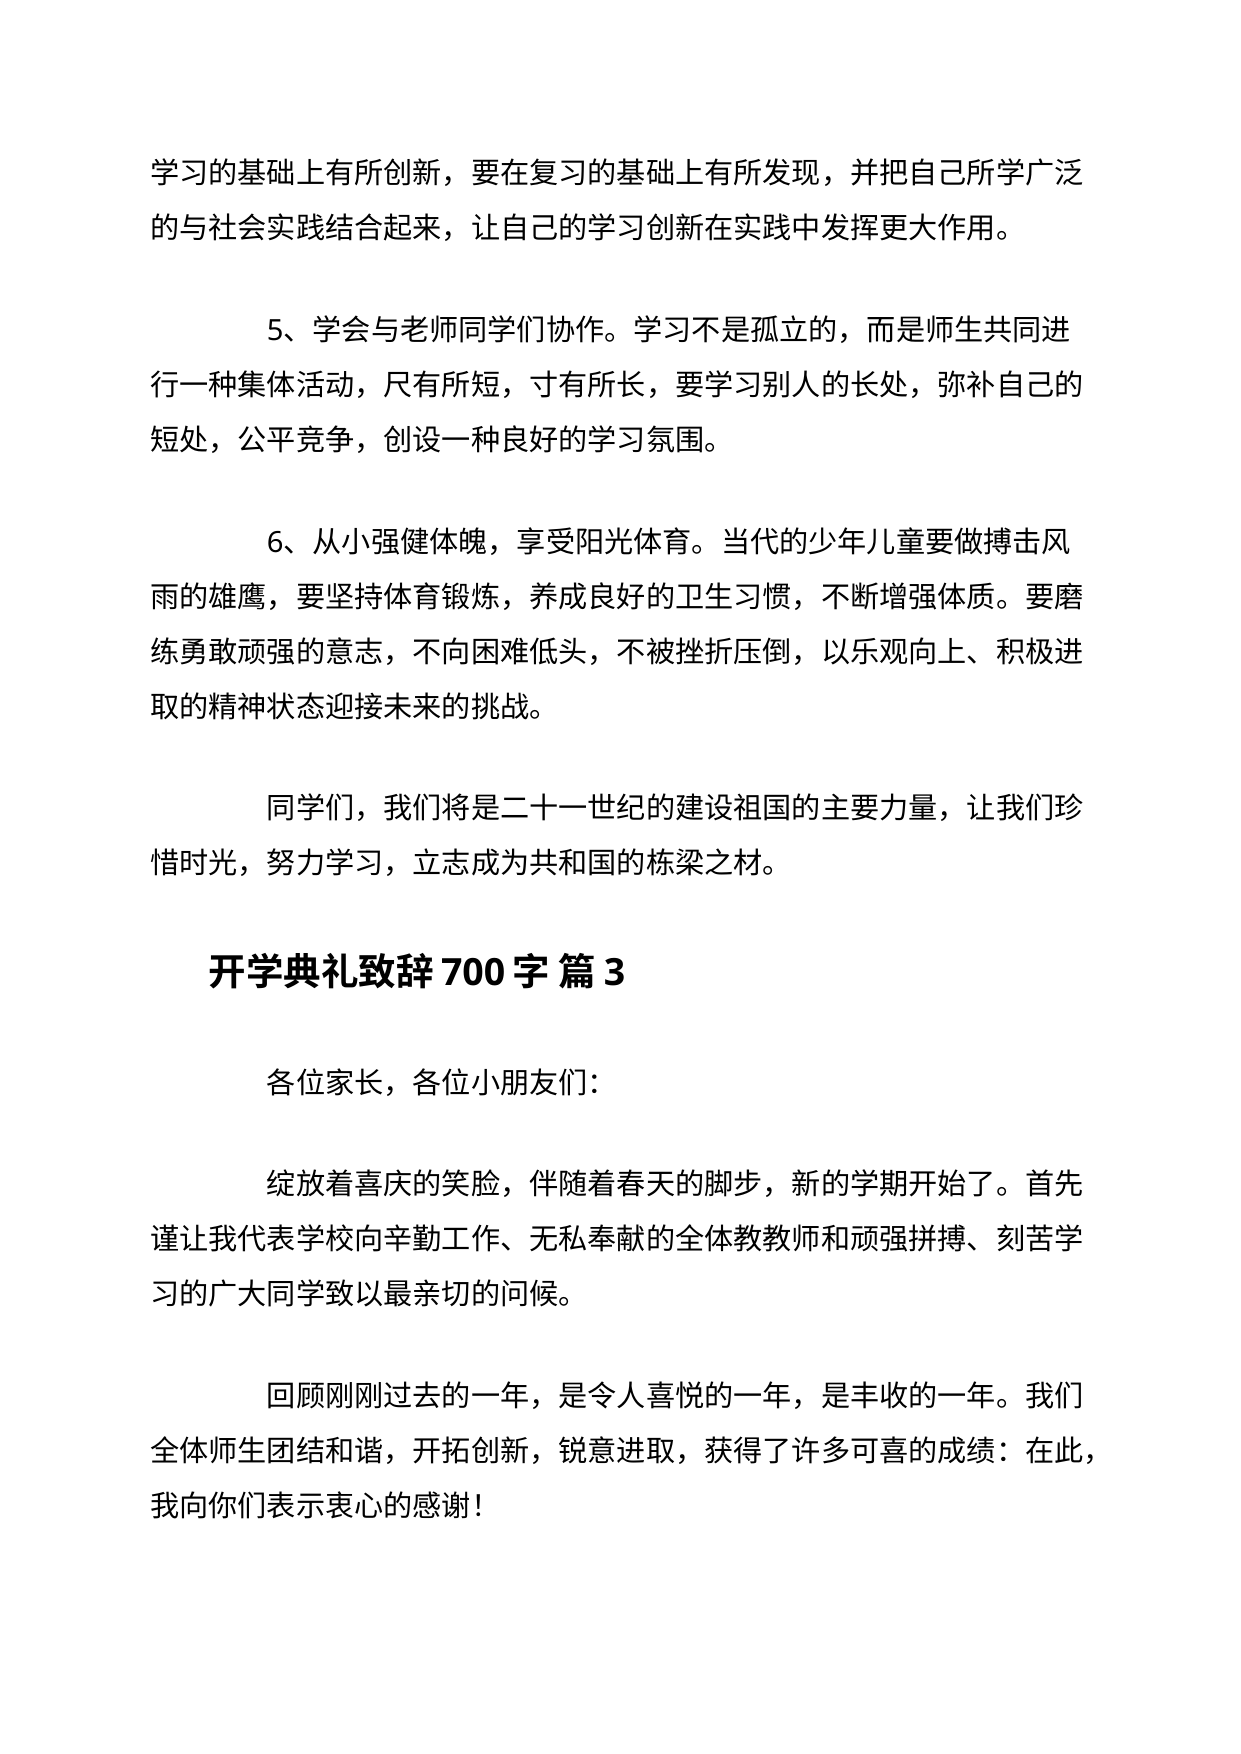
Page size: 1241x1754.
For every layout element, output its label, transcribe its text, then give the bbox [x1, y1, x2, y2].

text 同学们，我们将是二十一世纪的建设祖国的主要力量，让我们珍惜时光，努力学习，立志成为共和国的栋梁之材。 [150, 785, 1090, 882]
text 5、学会与老师同学们协作。学习不是孤立的，而是师生共同进行一种集体活动，尺有所短，寸有所长，要学习别人的长处，弥补自己的短处，公平竞争，创设一种良好的学习氛围。 [150, 307, 1090, 459]
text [150, 150, 1090, 247]
text 各位家长，各位小朋友们： [150, 1059, 1090, 1101]
text 回顾刚刚过去的一年，是令人喜悦的一年，是丰收的一年。我们全体师生团结和谐，开拓创新，锐意进取，获得了许多可喜的成绩：在此，我向你们表示衷心的感谢！ [150, 1372, 1090, 1524]
text 开学典礼致辞700字 篇3 [150, 942, 1090, 996]
text 绽放着喜庆的笑脸，伴随着春天的脚步，新的学期开始了。首先谨让我代表学校向辛勤工作、无私奉献的全体教教师和顽强拼搏、刻苦学习的广大同学致以最亲切的问候。 [150, 1161, 1090, 1313]
text 6、从小强健体魄，享受阳光体育。当代的少年儿童要做搏击风雨的雄鹰，要坚持体育锻炼，养成良好的卫生习惯，不断增强体质。要磨练勇敢顽强的意志，不向困难低头，不被挫折压倒，以乐观向上、积极进取的精神状态迎接未来的挑战。 [150, 518, 1090, 725]
